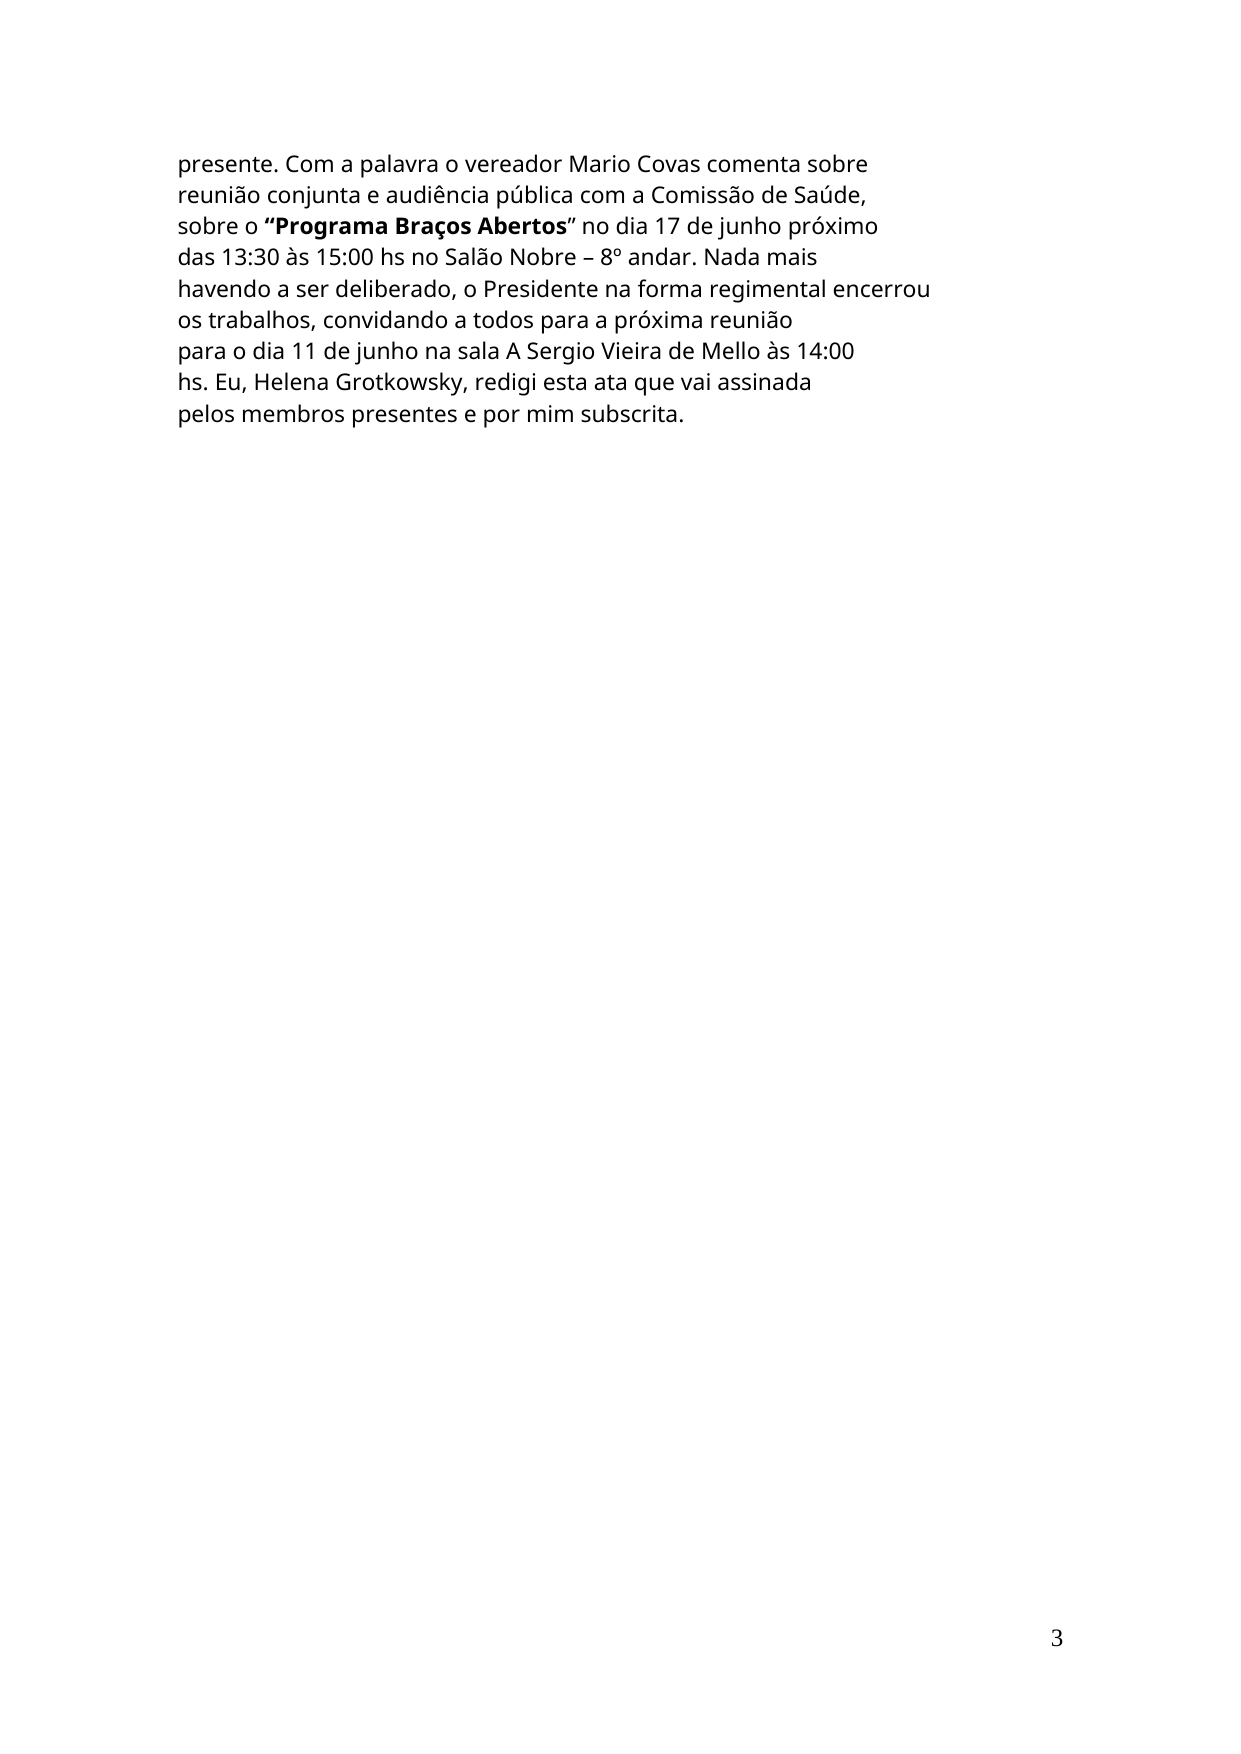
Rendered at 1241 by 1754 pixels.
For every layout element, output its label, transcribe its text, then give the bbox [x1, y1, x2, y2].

text presente. Com a palavra o vereador Mario Covas comenta sobre [177, 148, 1063, 179]
text pelos membros presentes e por mim subscrita. [177, 398, 1063, 429]
text reunião conjunta e audiência pública com a Comissão de Saúde, [177, 179, 1063, 210]
text hs. Eu, Helena Grotkowsky, redigi esta ata que vai assinada [177, 366, 1063, 398]
text os trabalhos, convidando a todos para a próxima reunião [177, 304, 1063, 335]
text das 13:30 às 15:00 hs no Salão Nobre – 8º andar. Nada mais [177, 241, 1063, 273]
text sobre o “Programa Braços Abertos” no dia 17 de junho próximo [177, 210, 1063, 241]
text para o dia 11 de junho na sala A Sergio Vieira de Mello às 14:00 [177, 335, 1063, 366]
text havendo a ser deliberado, o Presidente na forma regimental encerrou [177, 273, 1063, 304]
